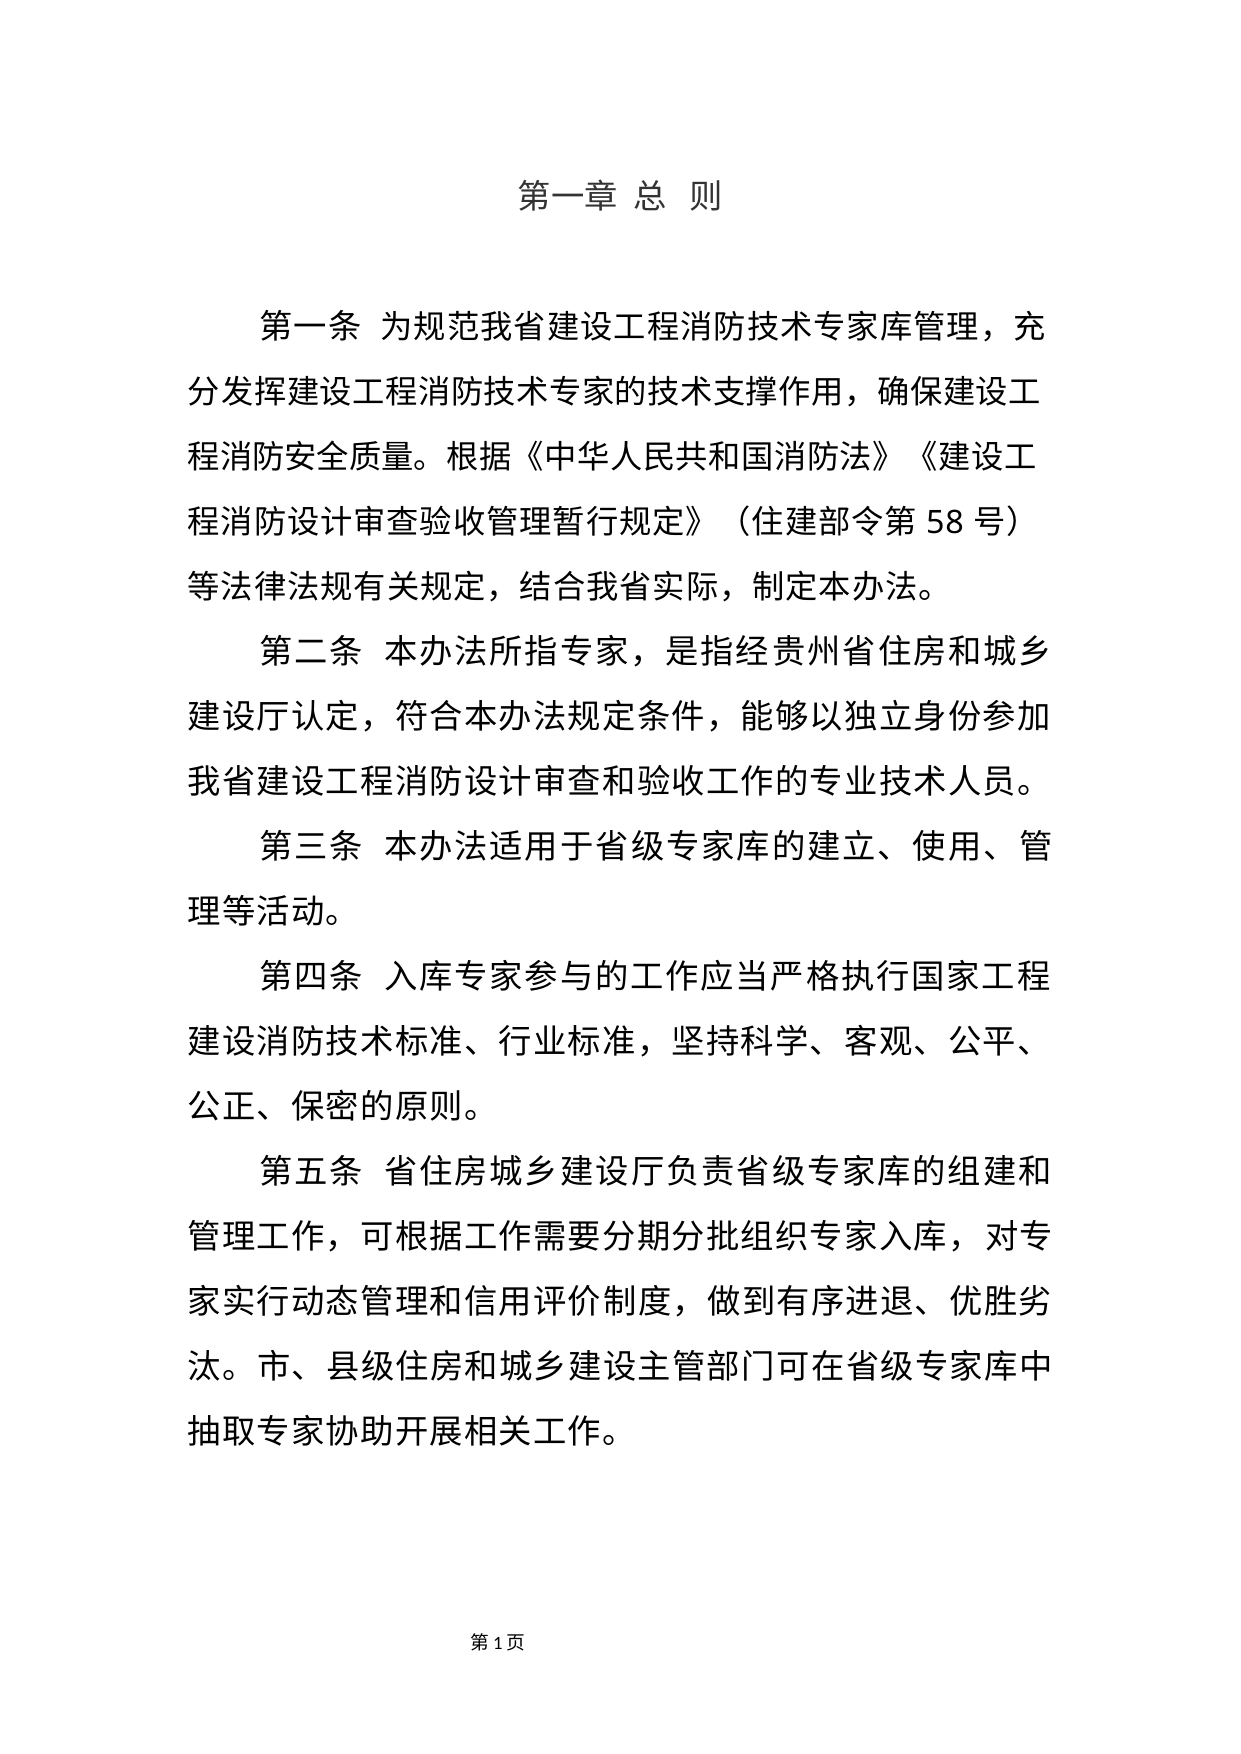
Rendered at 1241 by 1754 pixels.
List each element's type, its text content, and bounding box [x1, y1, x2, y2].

text 第三条 本办法适用于省级专家库的建立、使用、管理等活动。 [187, 812, 1053, 942]
list 总 则 [187, 162, 1053, 227]
text 第五条 省住房城乡建设厅负责省级专家库的组建和管理工作，可根据工作需要分期分批组织专家入库，对专家实行动态管理和信用评价制度，做到有序进退、优胜劣汰。市、县级住房和城乡建设主管部门可在省级专家库中抽取专家协助开展相关工作。 [187, 1137, 1053, 1462]
text 第二条 本办法所指专家，是指经贵州省住房和城乡建设厅认定，符合本办法规定条件，能够以独立身份参加我省建设工程消防设计审查和验收工作的专业技术人员。 [187, 617, 1053, 812]
text 第一条 为规范我省建设工程消防技术专家库管理，充分发挥建设工程消防技术专家的技术支撑作用，确保建设工程消防安全质量。根据《中华人民共和国消防法》《建设工程消防设计审查验收管理暂行规定》（住建部令第 58 号）等法律法规有关规定，结合我省实际，制定本办法。 [187, 292, 1053, 617]
text 第四条 入库专家参与的工作应当严格执行国家工程建设消防技术标准、行业标准，坚持科学、客观、公平、公正、保密的原则。 [187, 942, 1053, 1137]
